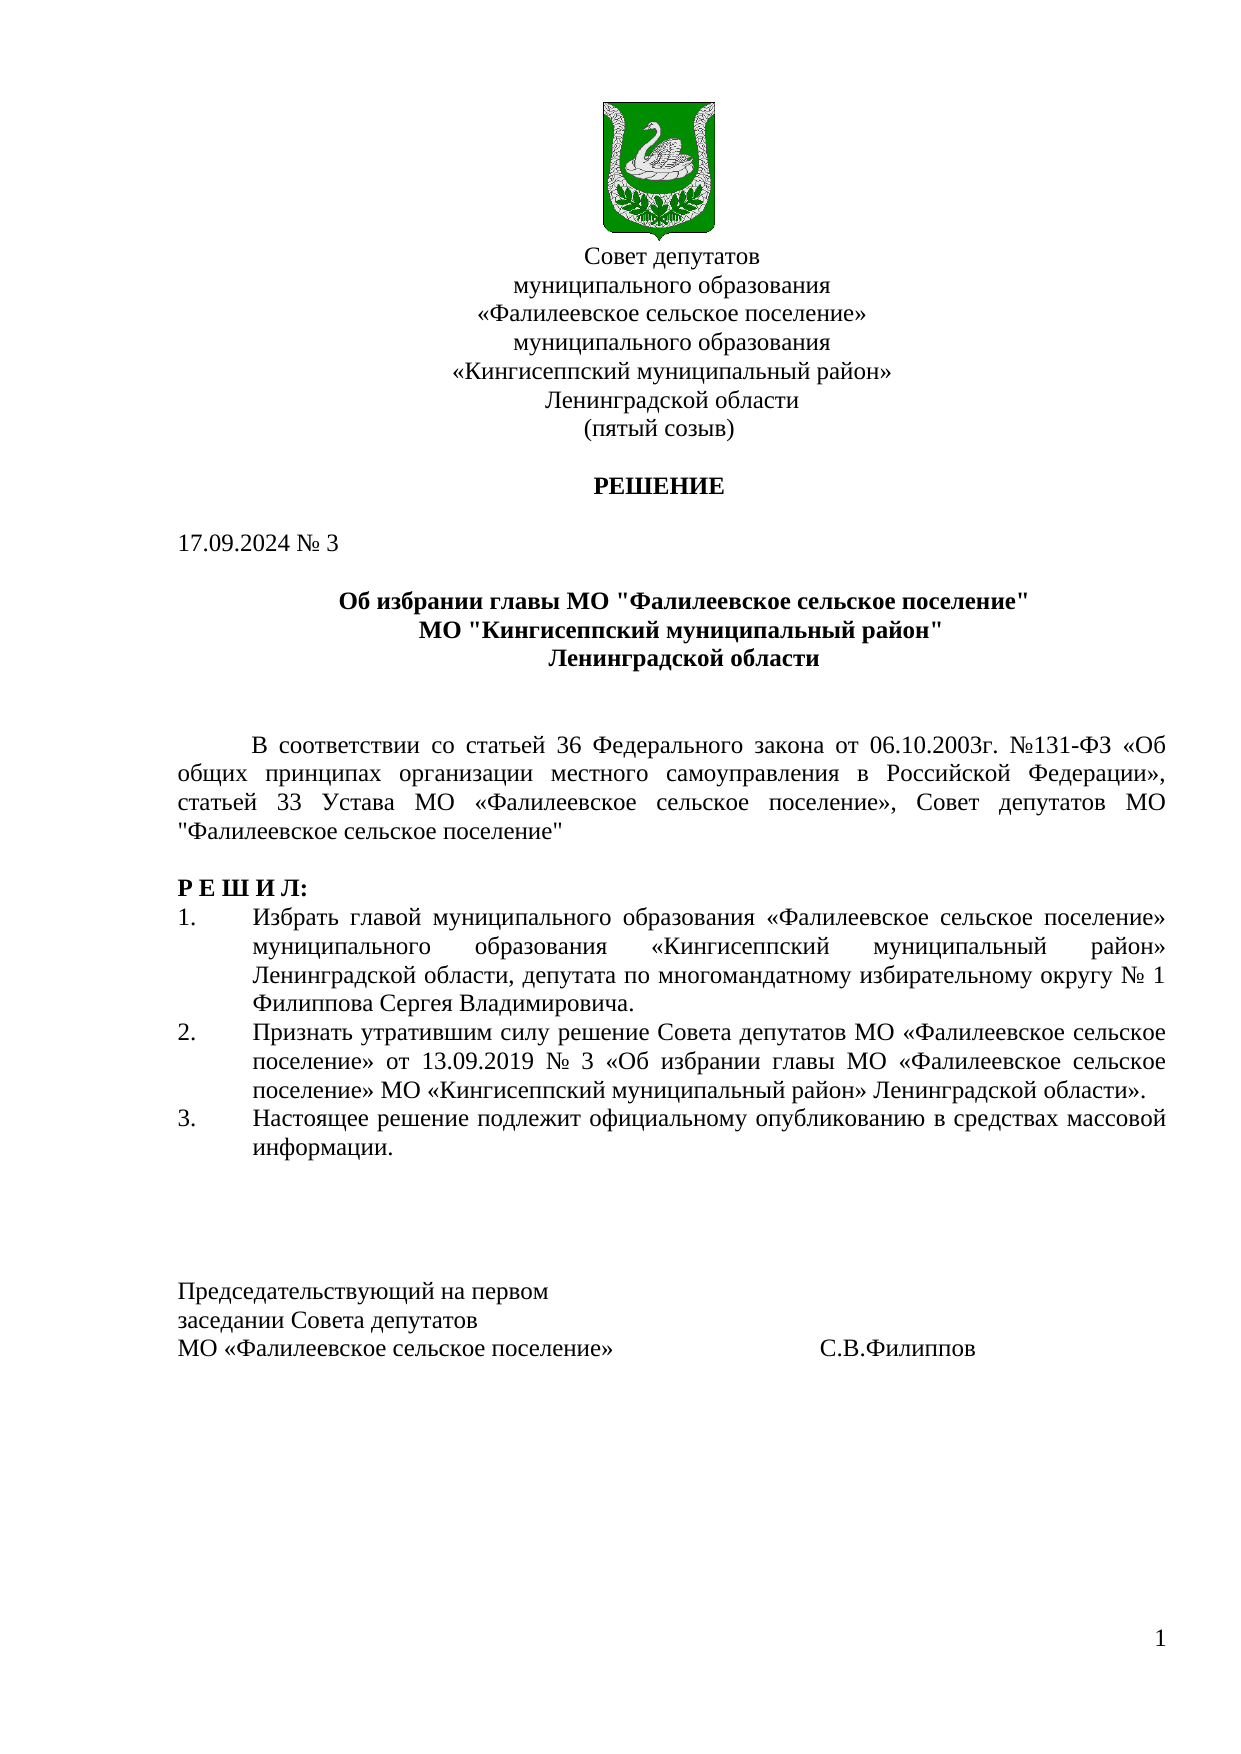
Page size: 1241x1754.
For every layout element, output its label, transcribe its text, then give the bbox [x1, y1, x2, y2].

text Р Е Ш И Л: [177, 873, 1167, 902]
text Совет депутатов [177, 241, 1167, 270]
text Ленинградской области [177, 385, 1167, 413]
text Председательствующий на первом [177, 1276, 1167, 1305]
text МО «Фалилеевское сельское поселение» С.В.Филиппов [177, 1333, 1167, 1362]
text 17.09.2024 № 3 [177, 528, 1141, 557]
list Избрать главой муниципального образования «Фалилеевское сельское поселение» муниципального образования «Кингисеппский муниципальный район» Ленинградской области, депутата по многомандатному избирательному округу № 1 Филиппова Сергея Владимировича. [177, 902, 1167, 1017]
text муниципального образования [177, 327, 1167, 356]
text В соответствии со статьей 36 Федерального закона от 06.10.2003г. №131-ФЗ «Об общих принципах организации местного самоуправления в Российской Федерации», статьей 33 Устава МО «Фалилеевское сельское поселение», Совет депутатов МО "Фалилеевское сельское поселение" [177, 730, 1167, 845]
text «Фалилеевское сельское поселение» [177, 298, 1167, 327]
text Решение [177, 471, 1141, 500]
text заседании Совета депутатов [177, 1305, 1167, 1333]
list Настоящее решение подлежит официальному опубликованию в средствах массовой информации. [177, 1103, 1167, 1161]
text (пятый созыв) [177, 413, 1141, 442]
picture [603, 102, 715, 241]
text муниципального образования [177, 270, 1167, 298]
list Признать утратившим силу решение Совета депутатов МО «Фалилеевское сельское поселение» от 13.09.2019 № 3 «Об избрании главы МО «Фалилеевское сельское поселение» МО «Кингисеппский муниципальный район» Ленинградской области». [177, 1017, 1167, 1103]
text «Кингисеппский муниципальный район» [177, 356, 1167, 385]
table_header Об избрании главы МО "Фалилеевское сельское поселение" МО "Кингисеппский муниципальный район" Ленинградской области [177, 586, 1191, 701]
